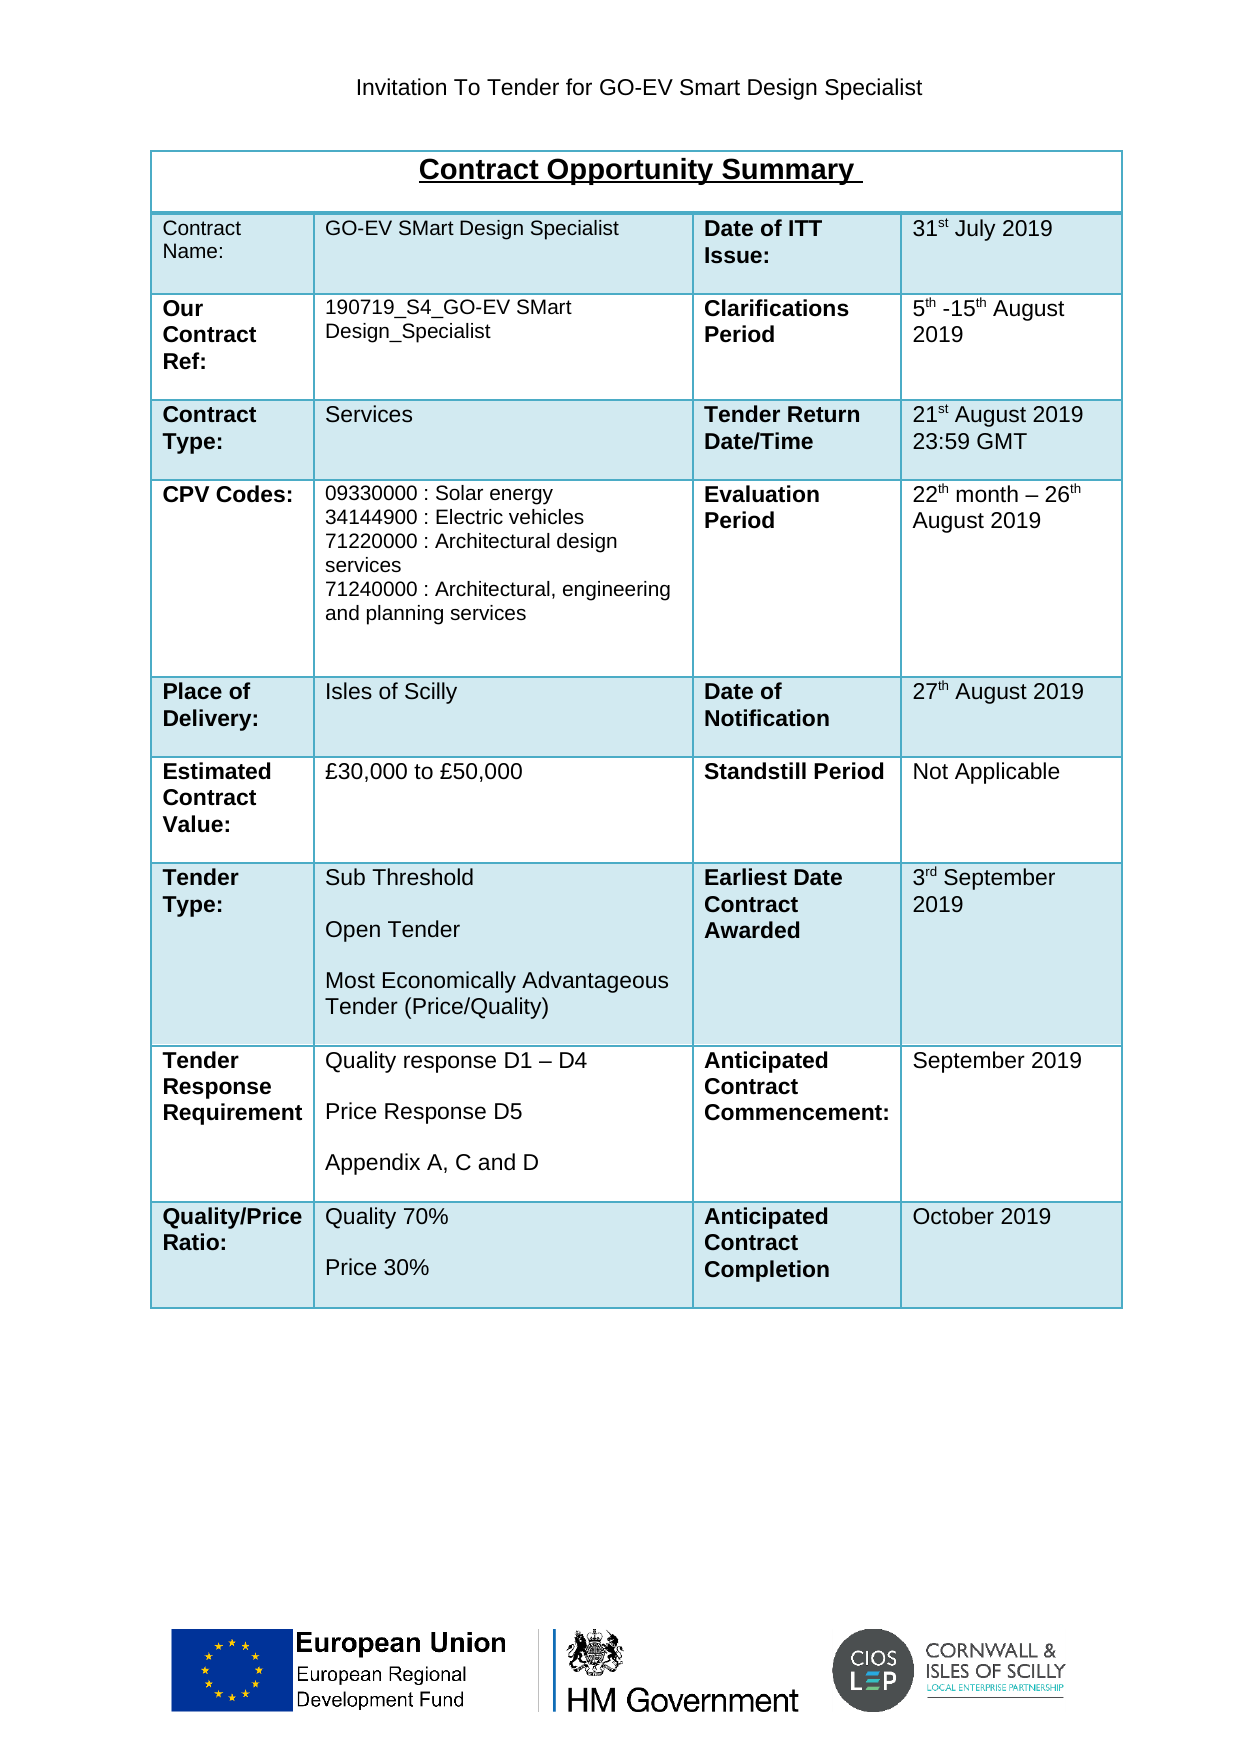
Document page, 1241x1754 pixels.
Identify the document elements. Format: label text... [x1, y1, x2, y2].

table_cell £30,000 to £50,000 [315, 758, 692, 862]
table_cell Contract Type: [152, 401, 313, 479]
table_cell Sub Threshold Open Tender Most Economically Advantageous Tender (Price/Quality) [315, 864, 692, 1044]
table_cell Anticipated Contract Completion [694, 1203, 900, 1307]
table_cell 31st July 2019 [902, 215, 1121, 293]
table_cell Isles of Scilly [315, 678, 692, 756]
table_cell Services [315, 401, 692, 479]
table_cell CPV Codes: [152, 481, 313, 676]
table_cell 22th month – 26th August 2019 [902, 481, 1121, 676]
table_cell Quality/Price Ratio: [152, 1203, 313, 1307]
table_cell Evaluation Period [694, 481, 900, 676]
table_cell Quality response D1 – D4 Price Response D5 Appendix A, C and D [315, 1047, 692, 1201]
picture [150, 1629, 1091, 1712]
table_cell Contract Name: [152, 215, 313, 293]
table_cell Our Contract Ref: [152, 295, 313, 399]
table_cell Quality 70% Price 30% [315, 1203, 692, 1307]
table_cell Date of ITT Issue: [694, 215, 900, 293]
table_cell 27th August 2019 [902, 678, 1121, 756]
table_cell Earliest Date Contract Awarded [694, 864, 900, 1044]
table_cell Date of Notification [694, 678, 900, 756]
table_cell October 2019 [902, 1203, 1121, 1307]
table_cell Anticipated Contract Commencement: [694, 1047, 900, 1201]
table_cell 21st August 2019 23:59 GMT [902, 401, 1121, 479]
table_cell Standstill Period [694, 758, 900, 862]
table_cell 3rd September 2019 [902, 864, 1121, 1044]
table_cell 5th -15th August 2019 [902, 295, 1121, 399]
table_cell Not Applicable [902, 758, 1121, 862]
table_cell Tender Type: [152, 864, 313, 1044]
table_cell 190719_S4_GO-EV SMart Design_Specialist [315, 295, 692, 399]
table_cell Place of Delivery: [152, 678, 313, 756]
table_header Contract Opportunity Summary [152, 152, 1121, 211]
table_cell September 2019 [902, 1047, 1121, 1201]
table_cell Tender Return Date/Time [694, 401, 900, 479]
table_cell Estimated Contract Value: [152, 758, 313, 862]
table_cell Tender Response Requirement [152, 1047, 313, 1201]
table_cell GO-EV SMart Design Specialist [315, 215, 692, 293]
table_cell 09330000 : Solar energy 34144900 : Electric vehicles 71220000 : Architectural design services 71240000 : Architectural, engineering and planning services [315, 481, 692, 676]
table_cell Clarifications Period [694, 295, 900, 399]
